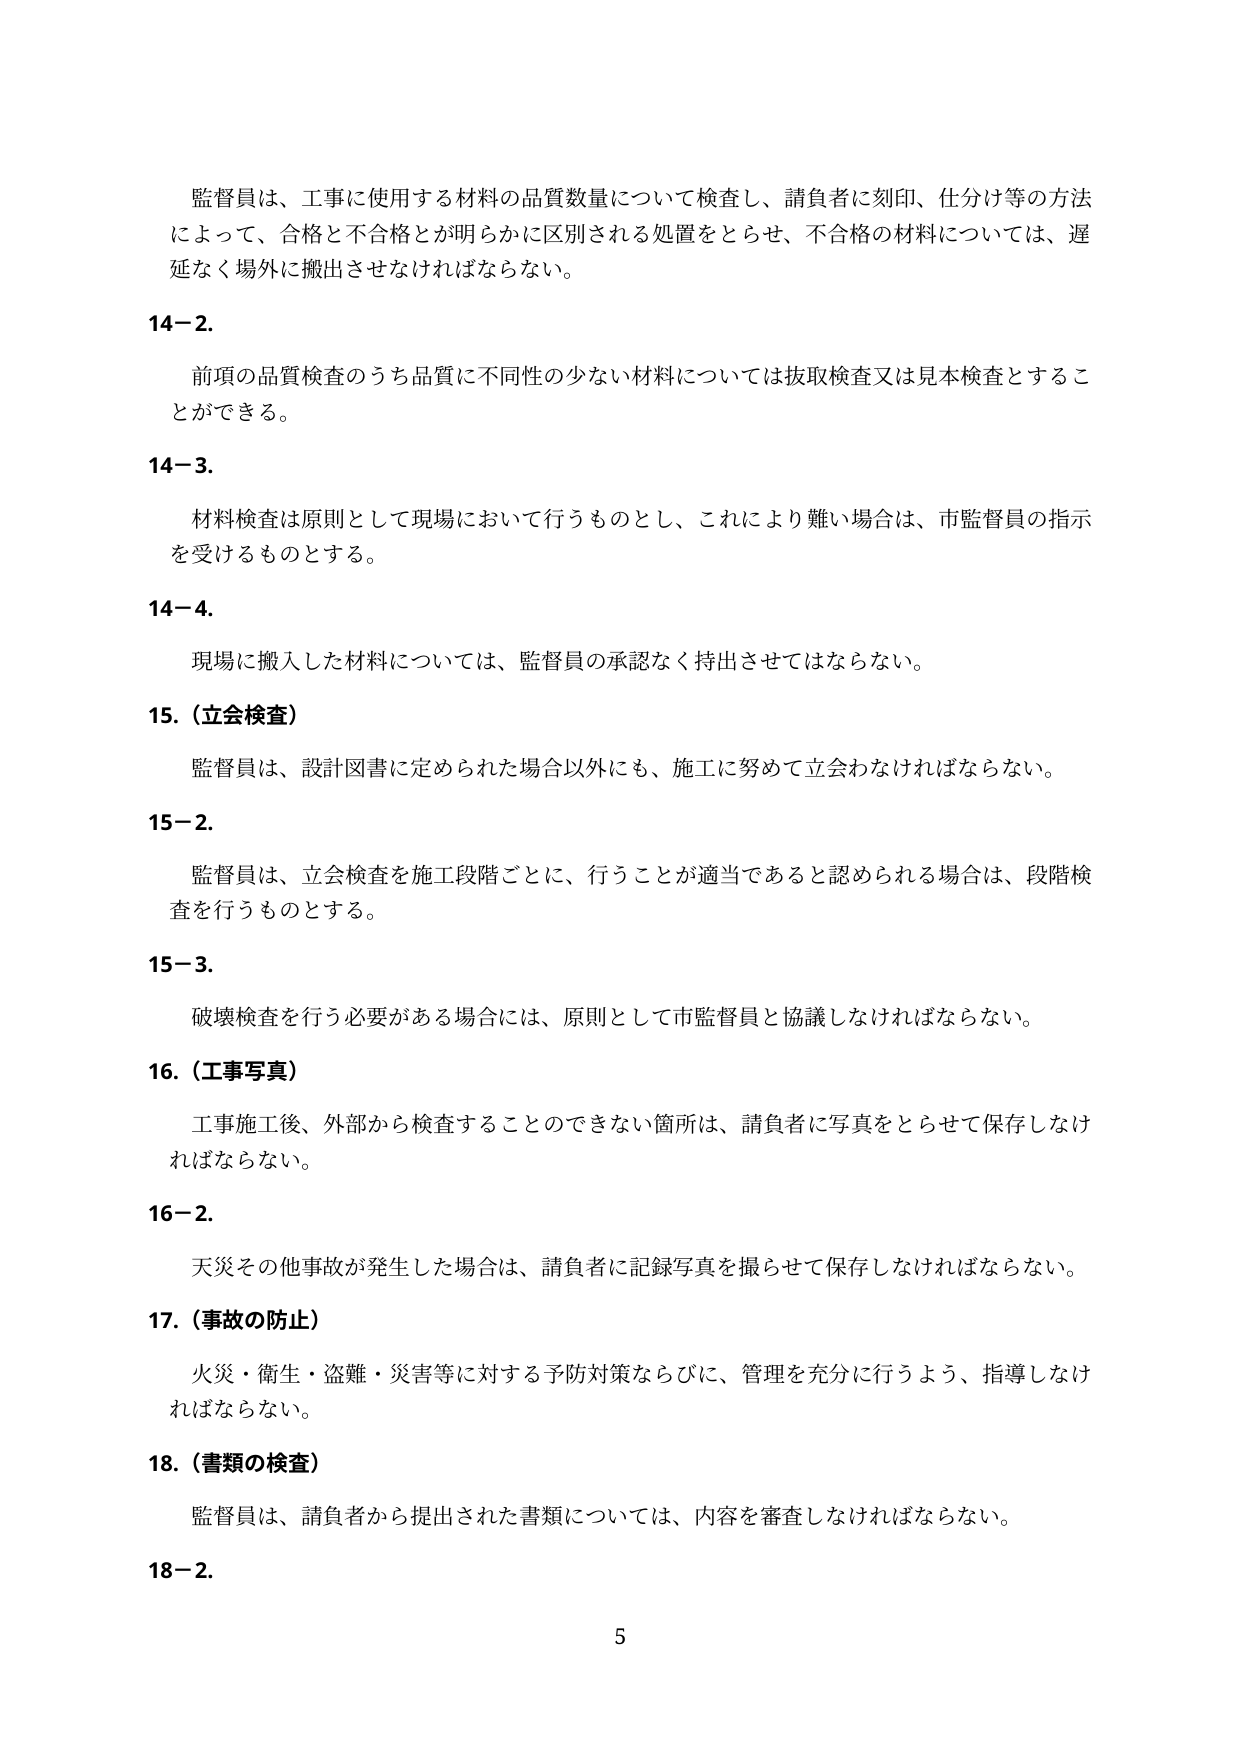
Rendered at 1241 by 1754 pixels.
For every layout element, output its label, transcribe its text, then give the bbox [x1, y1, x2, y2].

text 監督員は、工事に使用する材料の品質数量について検査し、請負者に刻印、仕分け等の方法によって、合格と不合格とが明らかに区別される処置をとらせ、不合格の材料については、遅延なく場外に搬出させなければならない。 [169, 179, 1092, 286]
text 監督員は、設計図書に定められた場合以外にも、施工に努めて立会わなければならない。 [169, 749, 1092, 785]
text 18.（書類の検査） [148, 1444, 1092, 1479]
text 17.（事故の防止） [148, 1301, 1092, 1337]
text 14－2. [148, 304, 1092, 339]
text 監督員は、立会検査を施工段階ごとに、行うことが適当であると認められる場合は、段階検査を行うものとする。 [169, 856, 1092, 927]
text 14－3. [148, 446, 1092, 482]
text 16－2. [148, 1194, 1092, 1230]
text 天災その他事故が発生した場合は、請負者に記録写真を撮らせて保存しなければならない。 [169, 1248, 1092, 1283]
text 14－4. [148, 589, 1092, 624]
text 火災・衛生・盗難・災害等に対する予防対策ならびに、管理を充分に行うよう、指導しなければならない。 [169, 1355, 1092, 1426]
text 材料検査は原則として現場において行うものとし、これにより難い場合は、市監督員の指示を受けるものとする。 [169, 500, 1092, 571]
text 15－2. [148, 803, 1092, 838]
text 監督員は、請負者から提出された書類については、内容を審査しなければならない。 [169, 1497, 1092, 1533]
text 15－3. [148, 945, 1092, 981]
text 16.（工事写真） [148, 1052, 1092, 1088]
text 現場に搬入した材料については、監督員の承認なく持出させてはならない。 [169, 642, 1092, 678]
text 15.（立会検査） [148, 696, 1092, 731]
text 前項の品質検査のうち品質に不同性の少ない材料については抜取検査又は見本検査とすることができる。 [169, 357, 1092, 428]
text 18－2. [148, 1551, 1092, 1586]
text 破壊検査を行う必要がある場合には、原則として市監督員と協議しなければならない。 [169, 998, 1092, 1034]
text 工事施工後、外部から検査することのできない箇所は、請負者に写真をとらせて保存しなければならない。 [169, 1105, 1092, 1177]
